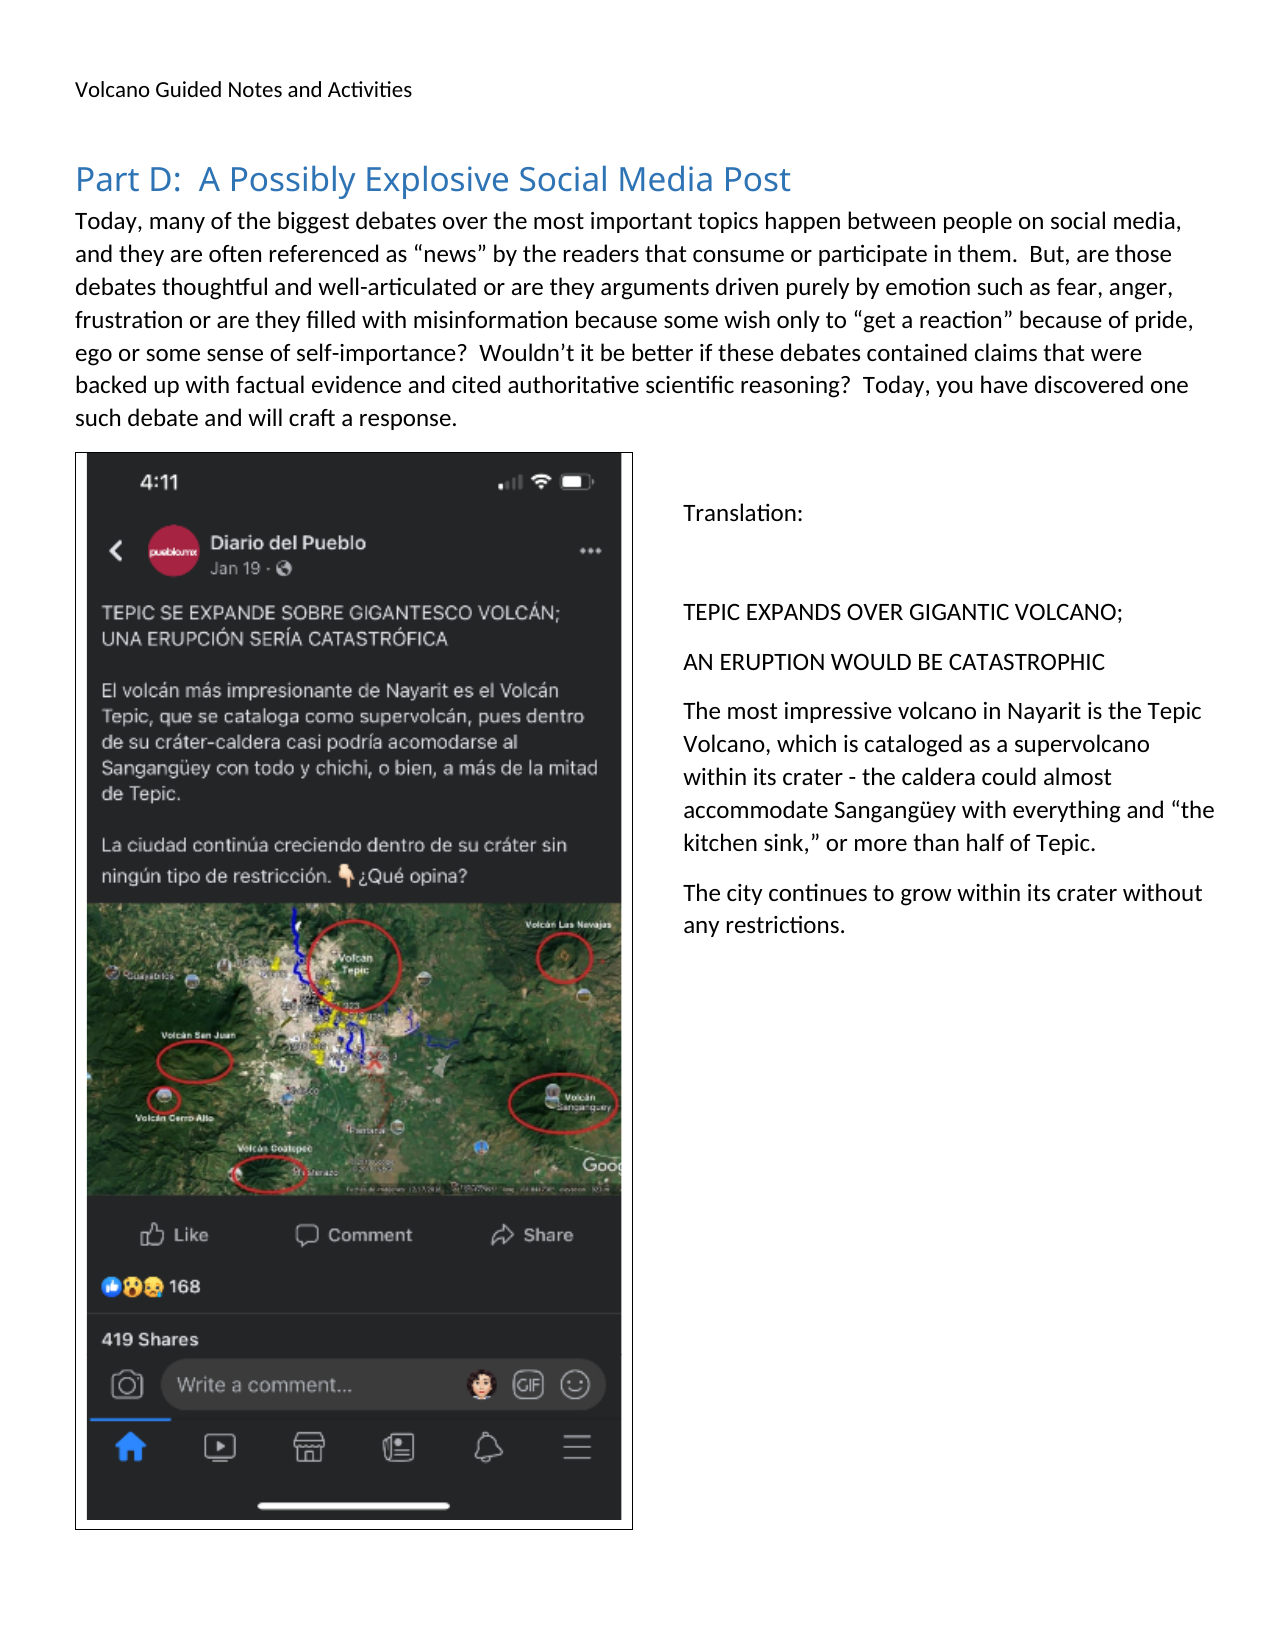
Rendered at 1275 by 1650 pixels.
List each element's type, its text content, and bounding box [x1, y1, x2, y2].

subtitle Part D: A Possibly Explosive Social Media Post [75, 156, 1200, 201]
picture [86, 453, 622, 1520]
text Today, many of the biggest debates over the most important topics happen between people on social media, and they are often referenced as “news” by the readers that consume or participate in them. But, are those debates thoughtful and well-articulated or are they arguments driven purely by emotion such as fear, anger, frustration or are they filled with misinformation because some wish only to “get a reaction” because of pride, ego or some sense of self-importance? Wouldn’t it be better if these debates contained claims that were backed up with factual evidence and cited authoritative scientific reasoning? Today, you have discovered one such debate and will craft a response. [75, 205, 1200, 433]
table_header [76, 453, 632, 1529]
